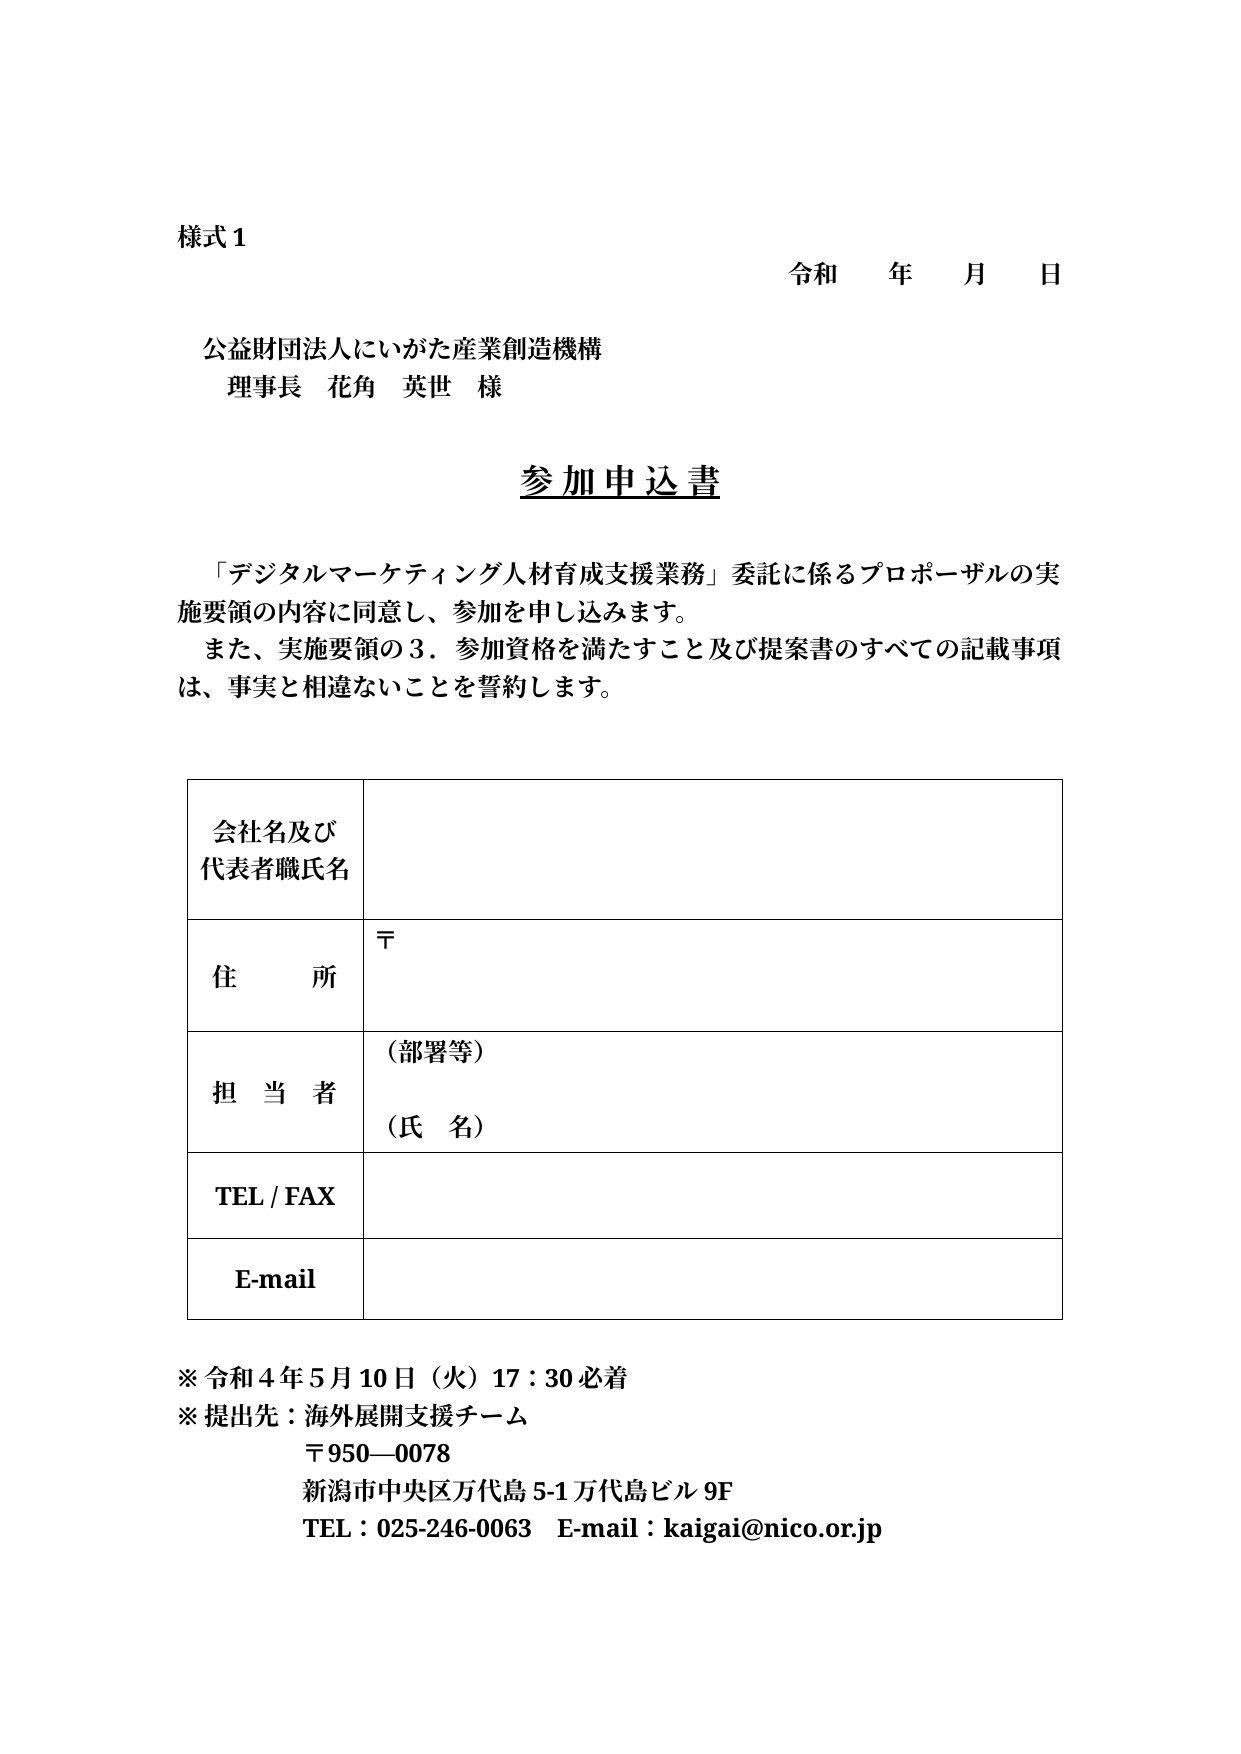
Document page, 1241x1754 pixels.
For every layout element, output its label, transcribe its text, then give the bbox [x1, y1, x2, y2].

text 参 加 申 込 書 [177, 442, 1063, 517]
text ※ 令和４年５月10日（火）17：30必着 [177, 1358, 1063, 1395]
text また、実施要領の３．参加資格を満たすこと及び提案書のすべての記載事項は、事実と相違ないことを誓約します。 [177, 629, 1063, 704]
table_cell E-mail [188, 1239, 363, 1319]
text 令和 年 月 日 [177, 254, 1063, 292]
table_cell 担 当 者 [188, 1032, 363, 1152]
text 「デジタルマーケティング人材育成支援業務」委託に係るプロポーザルの実施要領の内容に同意し、参加を申し込みます。 [177, 554, 1063, 629]
text ※ 提出先：海外展開支援チーム [177, 1395, 1063, 1433]
table_cell （部署等） （氏 名） [364, 1032, 1062, 1152]
table_header 会社名及び 代表者職氏名 [188, 780, 363, 918]
text 公益財団法人にいがた産業創造機構 [177, 329, 1063, 367]
table_cell 〒 [364, 920, 1062, 1031]
text 新潟市中央区万代島5-1万代島ビル9F [177, 1470, 1063, 1508]
table_header [364, 780, 1062, 918]
text TEL：025-246-0063 E-mail：kaigai@nico.or.jp [177, 1508, 1063, 1545]
table_cell [364, 1239, 1062, 1319]
text 様式1 [177, 217, 1063, 254]
table_cell TEL / FAX [188, 1153, 363, 1238]
table_cell 住 所 [188, 920, 363, 1031]
text 〒950―0078 [177, 1433, 1063, 1470]
table_cell [364, 1153, 1062, 1238]
text 理事長 花角 英世 様 [177, 367, 1063, 404]
